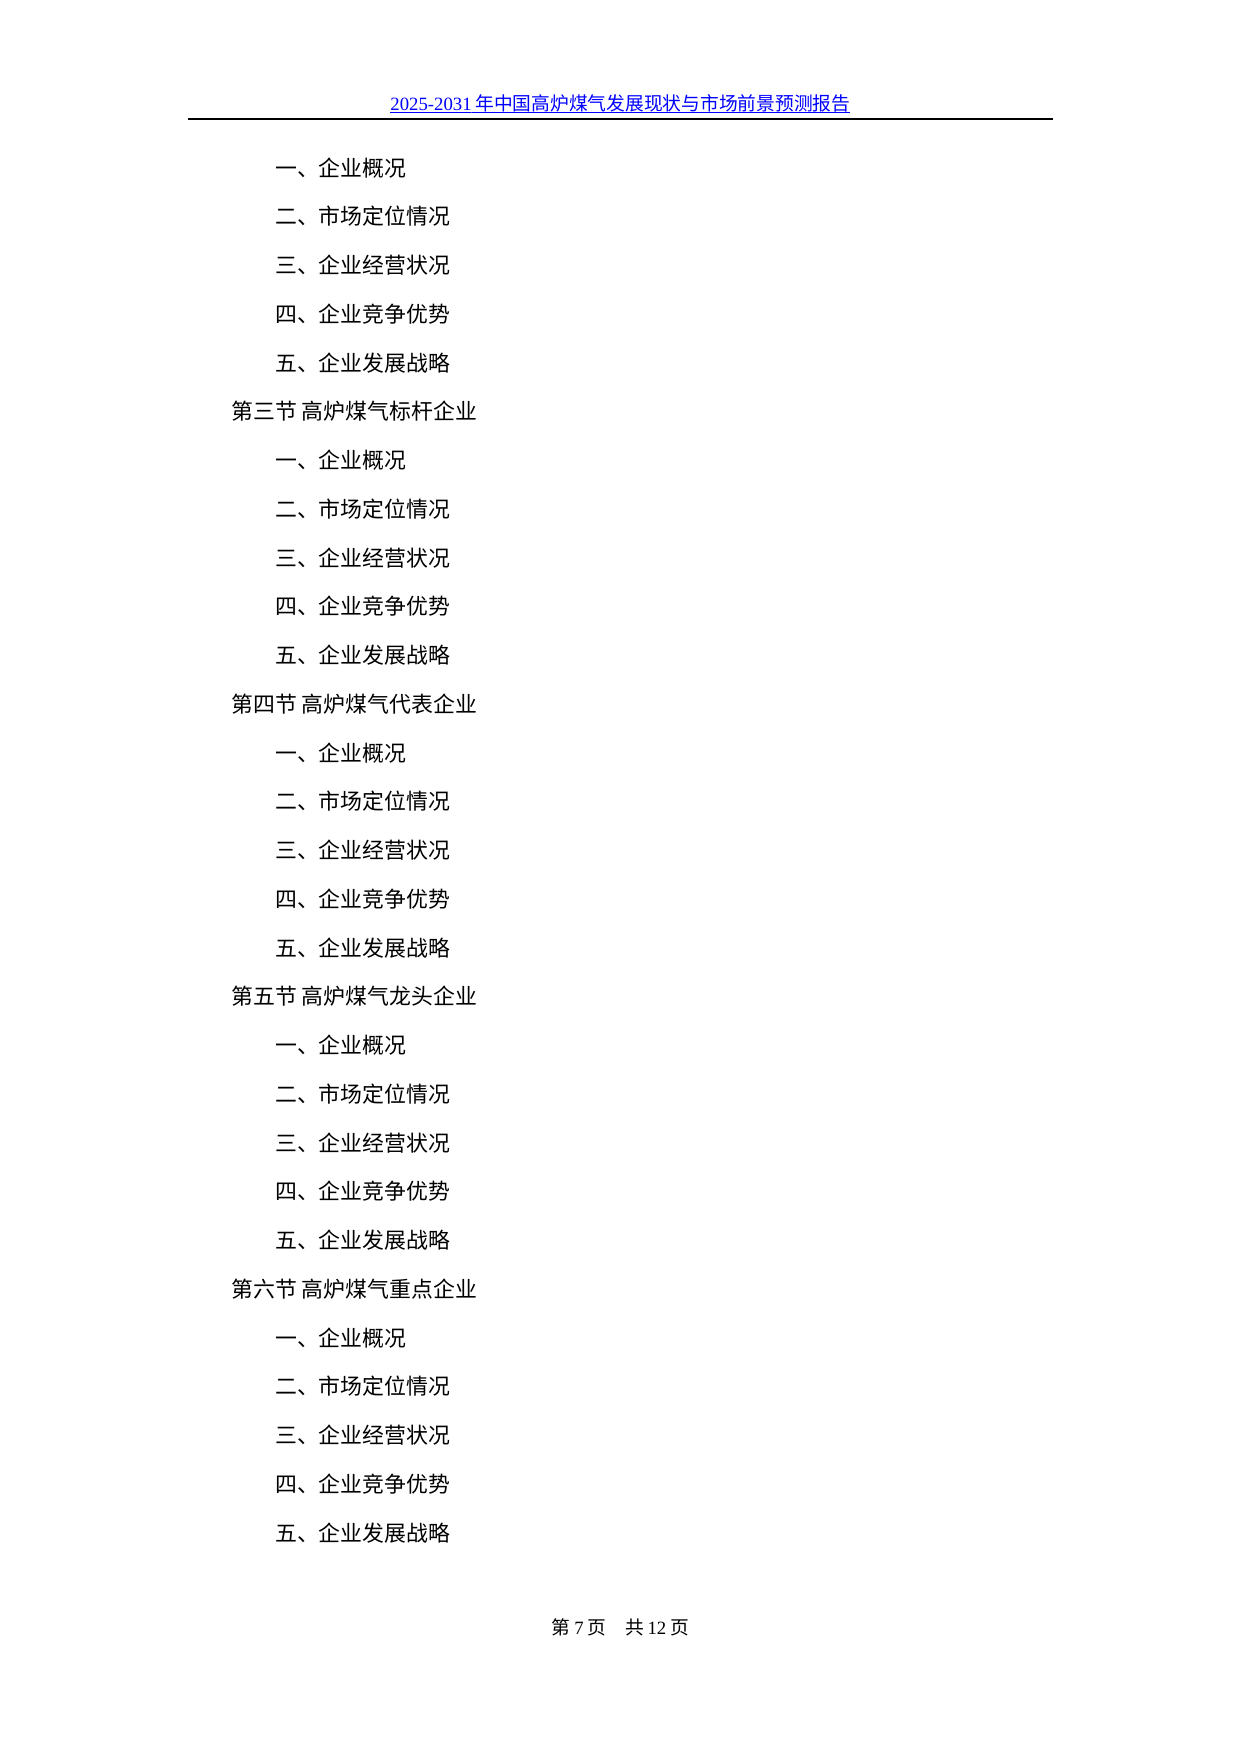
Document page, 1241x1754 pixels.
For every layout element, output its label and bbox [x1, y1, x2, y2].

text [187, 150, 1053, 1548]
